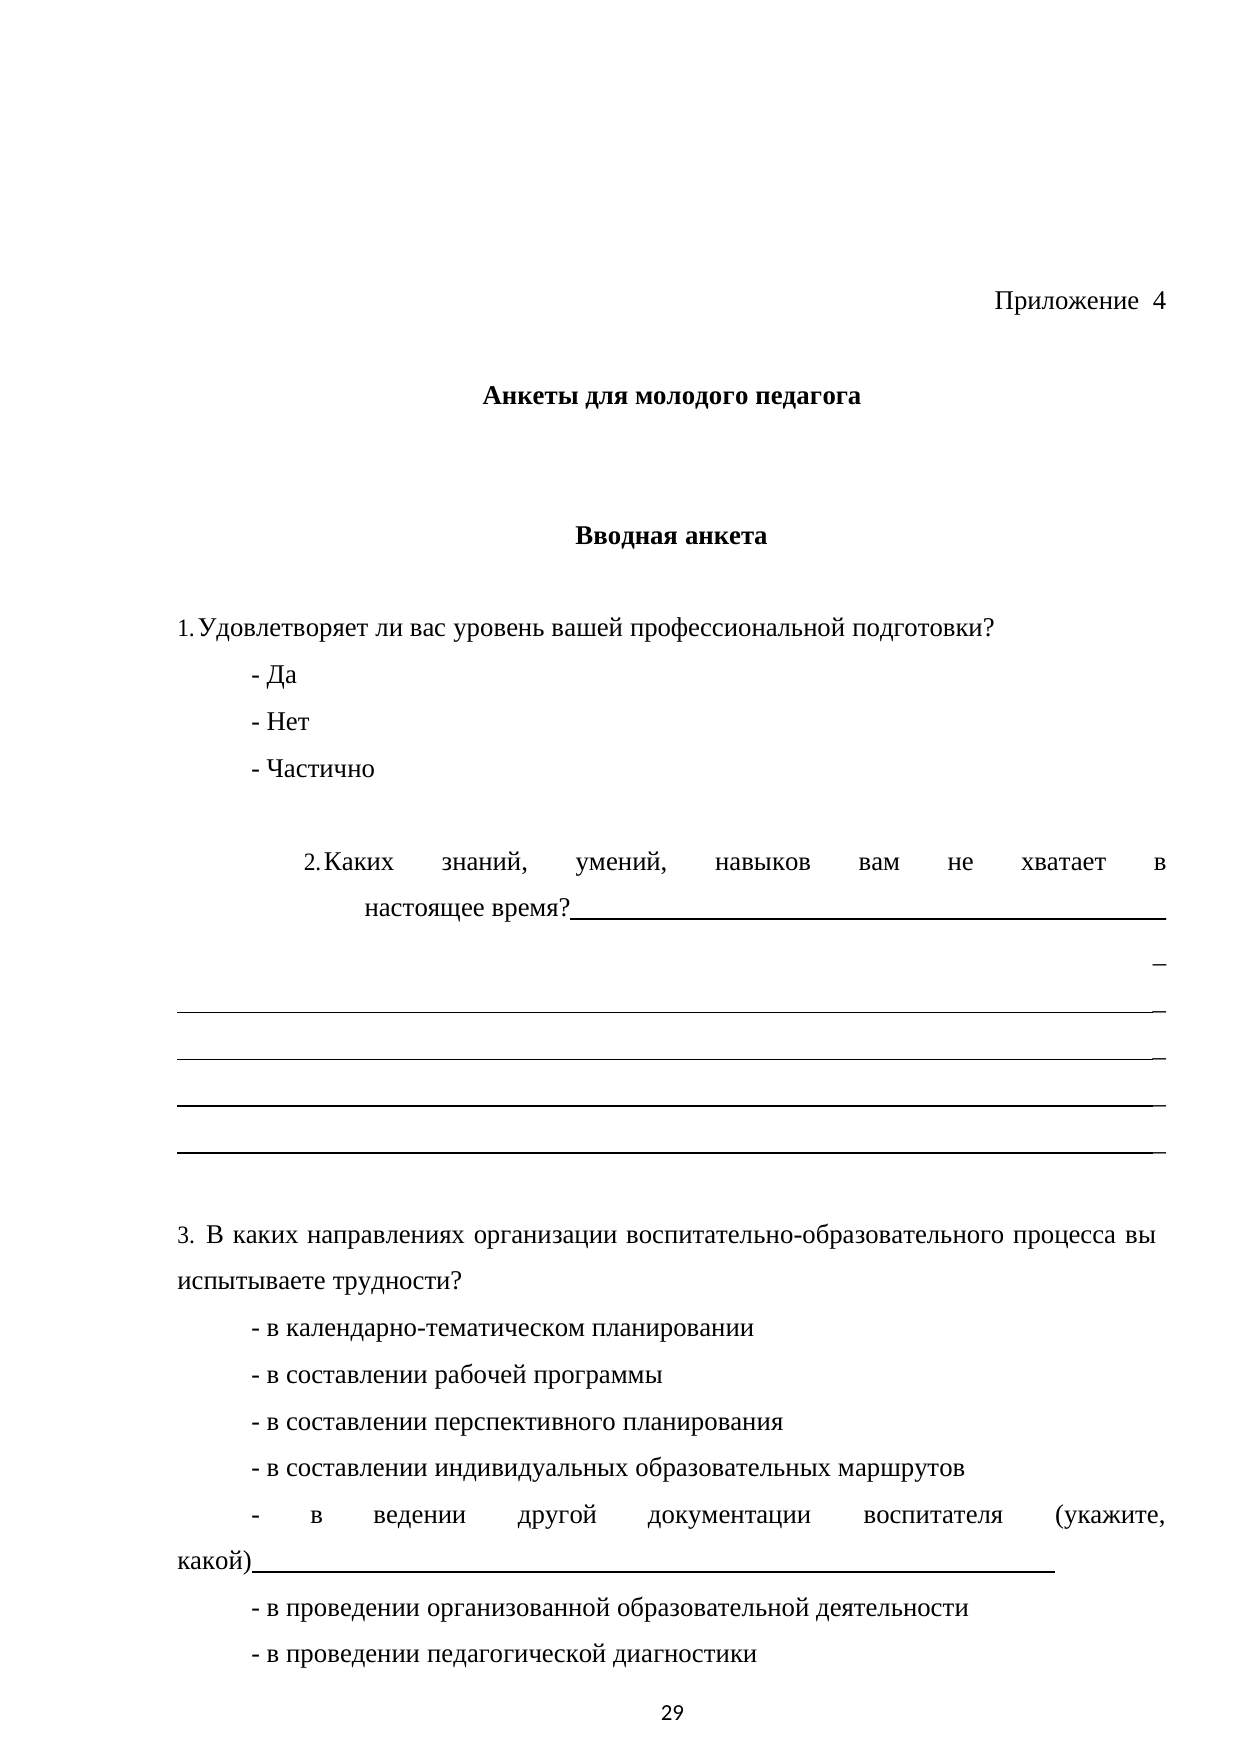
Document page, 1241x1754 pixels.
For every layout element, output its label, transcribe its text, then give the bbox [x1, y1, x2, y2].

text _ _ [177, 1078, 1169, 1109]
text - в составлении перспективного планирования [251, 1404, 1169, 1436]
text - Да [251, 658, 1169, 689]
text _ [177, 1031, 1169, 1063]
text 1.Удовлетворяет ли вас уровень вашей профессиональной подготовки? [177, 611, 1169, 642]
text какой) [177, 1544, 1169, 1575]
text - Нет [251, 705, 1169, 736]
text - Частично [251, 752, 1169, 783]
text Анкеты для молодого педагога [482, 379, 1169, 410]
text 2.Каких знаний, умений, навыков вам не хватает в настоящее время? _ _ [170, 845, 1166, 969]
text - в ведении другой документации воспитателя (укажите, [251, 1498, 1169, 1529]
text _ _ [177, 1125, 1169, 1156]
text Вводная анкета [575, 519, 1169, 550]
text - в составлении индивидуальных образовательных маршрутов [251, 1451, 1169, 1482]
text 3. В каких направлениях организации воспитательно-образовательного процесса вы испытываете трудности? [177, 1218, 1171, 1295]
text - в календарно-тематическом планировании - в составлении рабочей программы [251, 1311, 765, 1389]
text _ [177, 984, 1169, 1016]
text - в проведении организованной образовательной деятельности - в проведении педагогической диагностики [251, 1591, 981, 1669]
text Приложение 4 [994, 284, 1169, 315]
